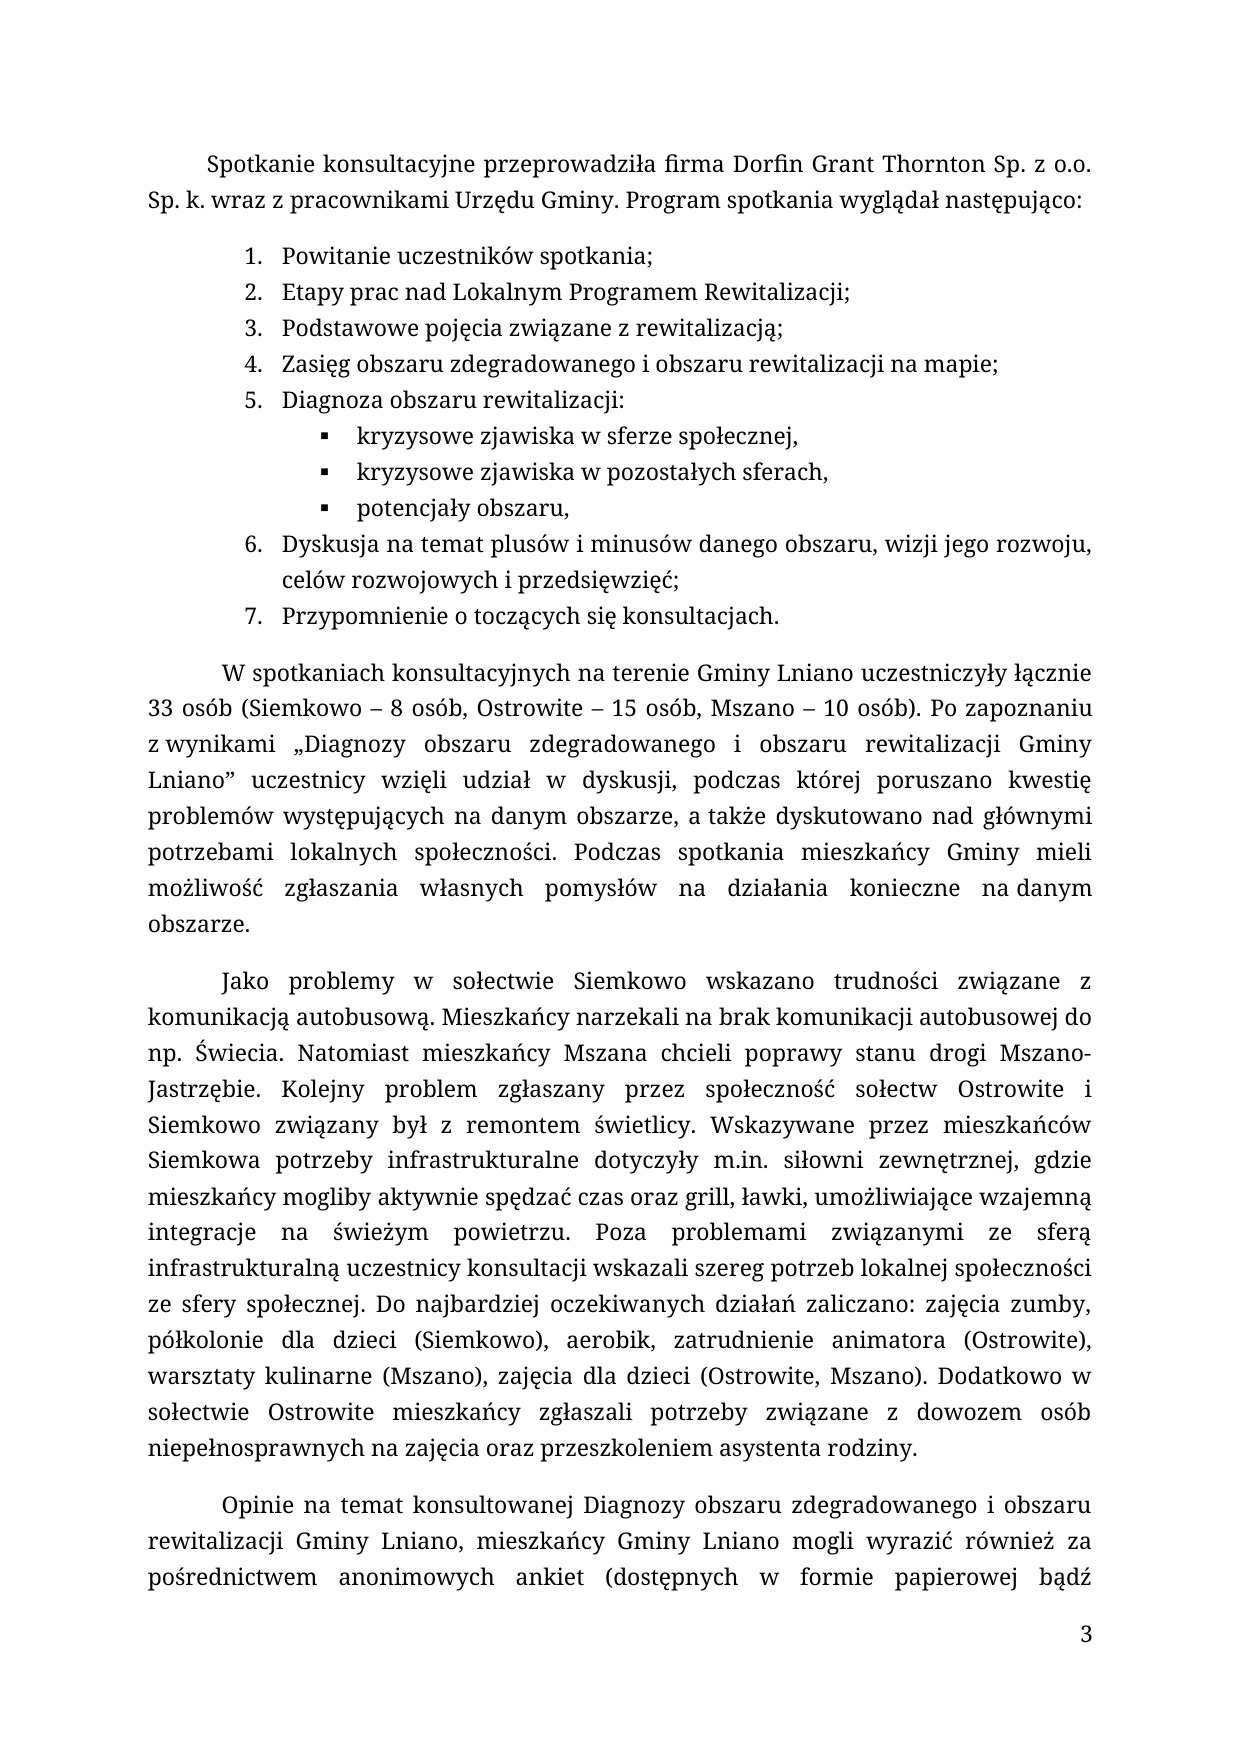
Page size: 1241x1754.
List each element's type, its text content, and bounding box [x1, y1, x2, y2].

list Diagnoza obszaru rewitalizacji: [244, 384, 1093, 415]
list Podstawowe pojęcia związane z rewitalizacją; [244, 312, 1093, 343]
list Dyskusja na temat plusów i minusów danego obszaru, wizji jego rozwoju, celów rozwojowych i przedsięwzięć; [244, 528, 1093, 595]
text Jako problemy w sołectwie Siemkowo wskazano trudności związane z komunikacją autobusową. Mieszkańcy narzekali na brak komunikacji autobusowej do np. Świecia. Natomiast mieszkańcy Mszana chcieli poprawy stanu drogi Mszano-Jastrzębie. Kolejny problem zgłaszany przez społeczność sołectw Ostrowite i Siemkowo związany był z remontem świetlicy. Wskazywane przez mieszkańców Siemkowa potrzeby infrastrukturalne dotyczyły m.in. siłowni zewnętrznej, gdzie mieszkańcy mogliby aktywnie spędzać czas oraz grill, ławki, umożliwiające wzajemną integracje na świeżym powietrzu. Poza problemami związanymi ze sferą infrastrukturalną uczestnicy konsultacji wskazali szereg potrzeb lokalnej społeczności ze sfery społecznej. Do najbardziej oczekiwanych działań zaliczano: zajęcia zumby, półkolonie dla dzieci (Siemkowo), aerobik, zatrudnienie animatora (Ostrowite), warsztaty kulinarne (Mszano), zajęcia dla dzieci (Ostrowite, Mszano). Dodatkowo w sołectwie Ostrowite mieszkańcy zgłaszali potrzeby związane z dowozem osób niepełnosprawnych na zajęcia oraz przeszkoleniem asystenta rodziny. [148, 965, 1093, 1463]
list Zasięg obszaru zdegradowanego i obszaru rewitalizacji na mapie; [244, 348, 1093, 379]
list kryzysowe zjawiska w pozostałych sferach, [319, 456, 1093, 487]
list Etapy prac nad Lokalnym Programem Rewitalizacji; [244, 276, 1093, 307]
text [148, 1489, 1093, 1592]
list potencjały obszaru, [319, 492, 1093, 523]
list kryzysowe zjawiska w sferze społecznej, [319, 420, 1093, 451]
list Przypomnienie o toczących się konsultacjach. [244, 600, 1093, 631]
text Spotkanie konsultacyjne przeprowadziła firma Dorfin Grant Thornton Sp. z o.o. Sp. k. wraz z pracownikami Urzędu Gminy. Program spotkania wyglądał następująco: [148, 148, 1093, 215]
list Powitanie uczestników spotkania; [244, 240, 1093, 272]
text W spotkaniach konsultacyjnych na terenie Gminy Lniano uczestniczyły łącznie 33 osób (Siemkowo – 8 osób, Ostrowite – 15 osób, Mszano – 10 osób). Po zapoznaniu z wynikami „Diagnozy obszaru zdegradowanego i obszaru rewitalizacji Gminy Lniano” uczestnicy wzięli udział w dyskusji, podczas której poruszano kwestię problemów występujących na danym obszarze, a także dyskutowano nad głównymi potrzebami lokalnych społeczności. Podczas spotkania mieszkańcy Gminy mieli możliwość zgłaszania własnych pomysłów na działania konieczne na danym obszarze. [148, 656, 1093, 939]
